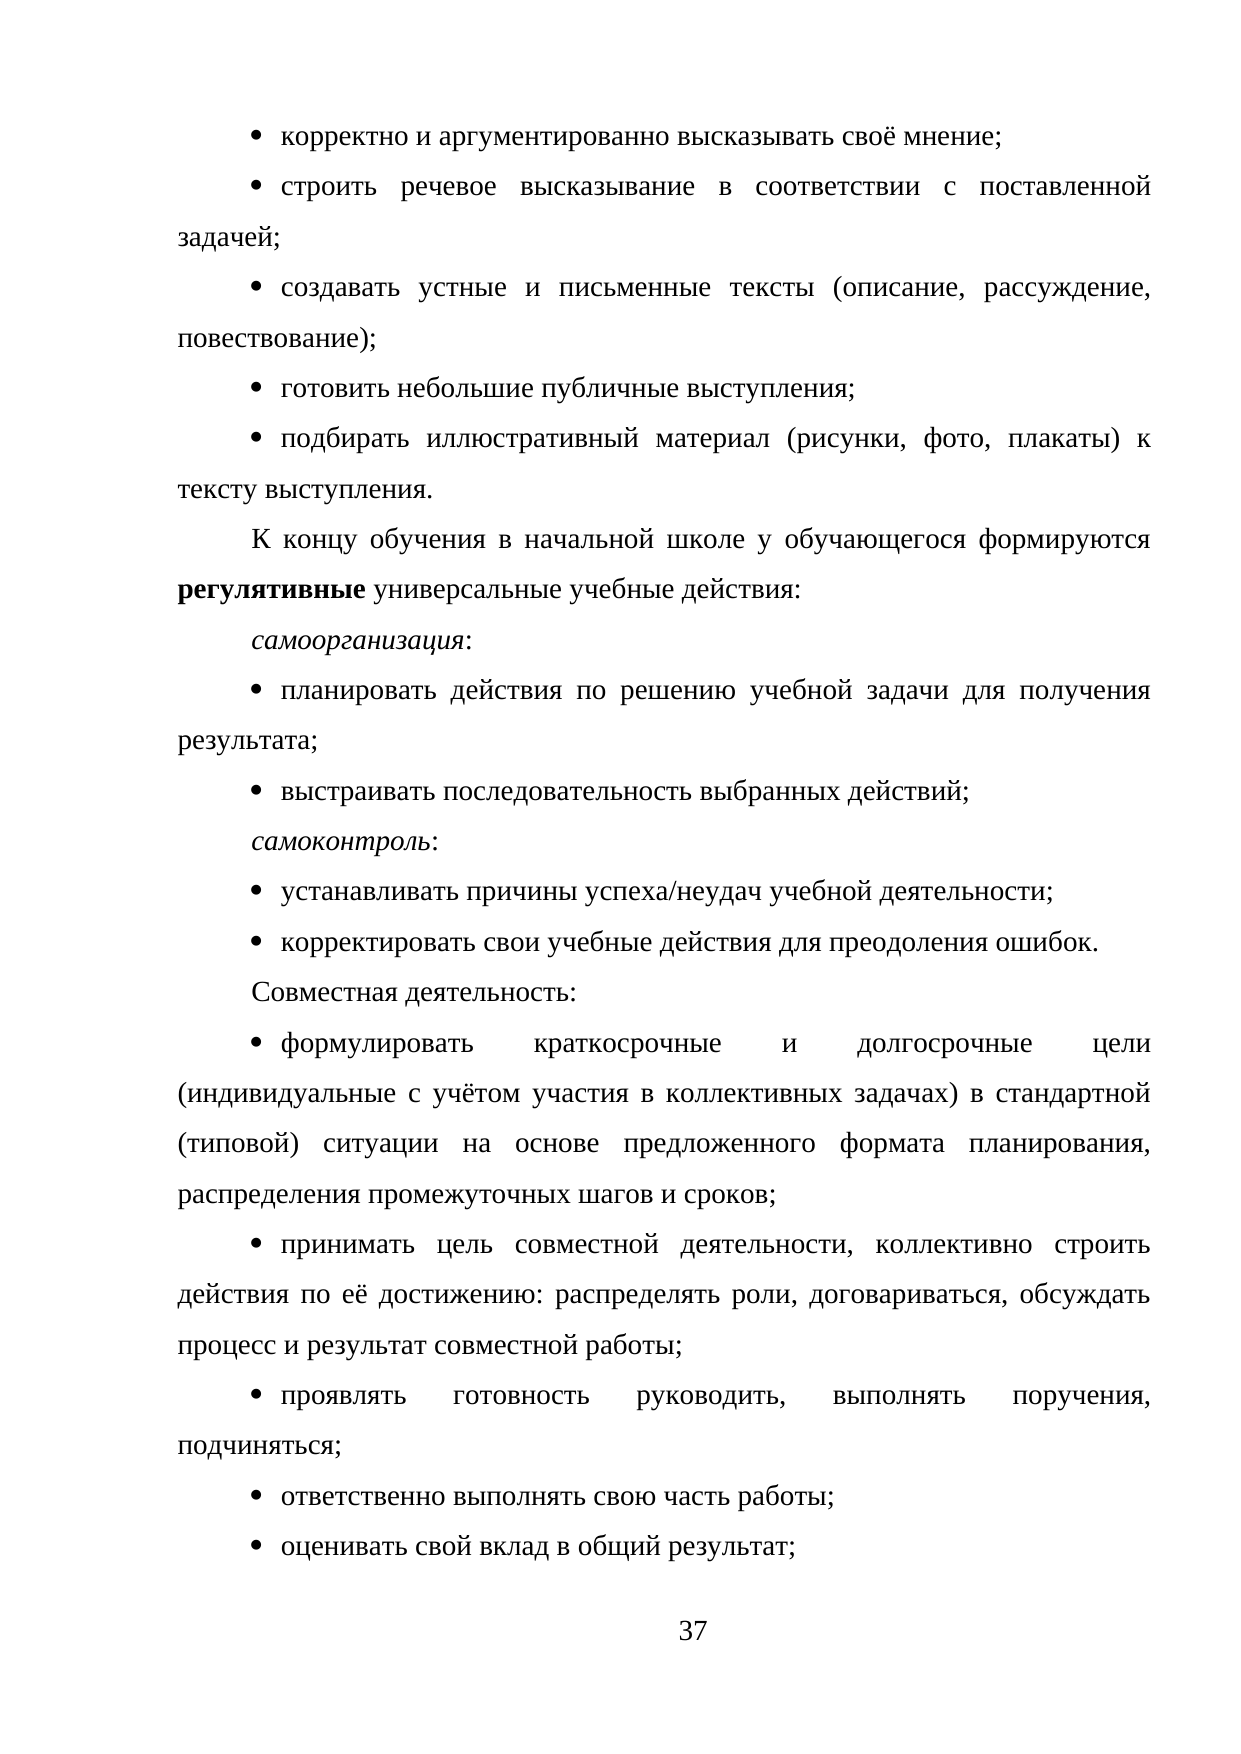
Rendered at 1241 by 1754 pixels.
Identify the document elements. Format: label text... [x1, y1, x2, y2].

list выстраивать последовательность выбранных действий; [177, 773, 1152, 806]
list готовить небольшие публичные выступления; [177, 370, 1152, 404]
text самоорганизация: [177, 622, 1152, 655]
list строить речевое высказывание в соответствии с поставленной задачей; [177, 168, 1152, 252]
list ответственно выполнять свою часть работы; [177, 1478, 1152, 1511]
list корректировать свои учебные действия для преодоления ошибок. [177, 924, 1152, 958]
list устанавливать причины успеха/неудач учебной деятельности; [177, 873, 1152, 907]
list подбирать иллюстративный материал (рисунки, фото, плакаты) к тексту выступления. [177, 420, 1152, 504]
list оценивать свой вклад в общий результат; [177, 1528, 1152, 1562]
list создавать устные и письменные тексты (описание, рассуждение, повествование); [177, 269, 1152, 353]
list формулировать краткосрочные и долгосрочные цели (индивидуальные с учётом участия в коллективных задачах) в стандартной (типовой) ситуации на основе предложенного формата планирования, распределения промежуточных шагов и сроков; [177, 1025, 1152, 1209]
list принимать цель совместной деятельности, коллективно строить действия по её достижению: распределять роли, договариваться, обсуждать процесс и результат совместной работы; [177, 1226, 1152, 1360]
text К концу обучения в начальной школе у обучающегося формируются регулятивные универсальные учебные действия: [177, 521, 1152, 605]
text самоконтроль: [177, 823, 1152, 857]
list корректно и аргументированно высказывать своё мнение; [177, 118, 1152, 152]
list планировать действия по решению учебной задачи для получения результата; [177, 672, 1152, 756]
list проявлять готовность руководить, выполнять поручения, подчиняться; [177, 1377, 1152, 1461]
text Совместная деятельность: [177, 974, 1152, 1008]
